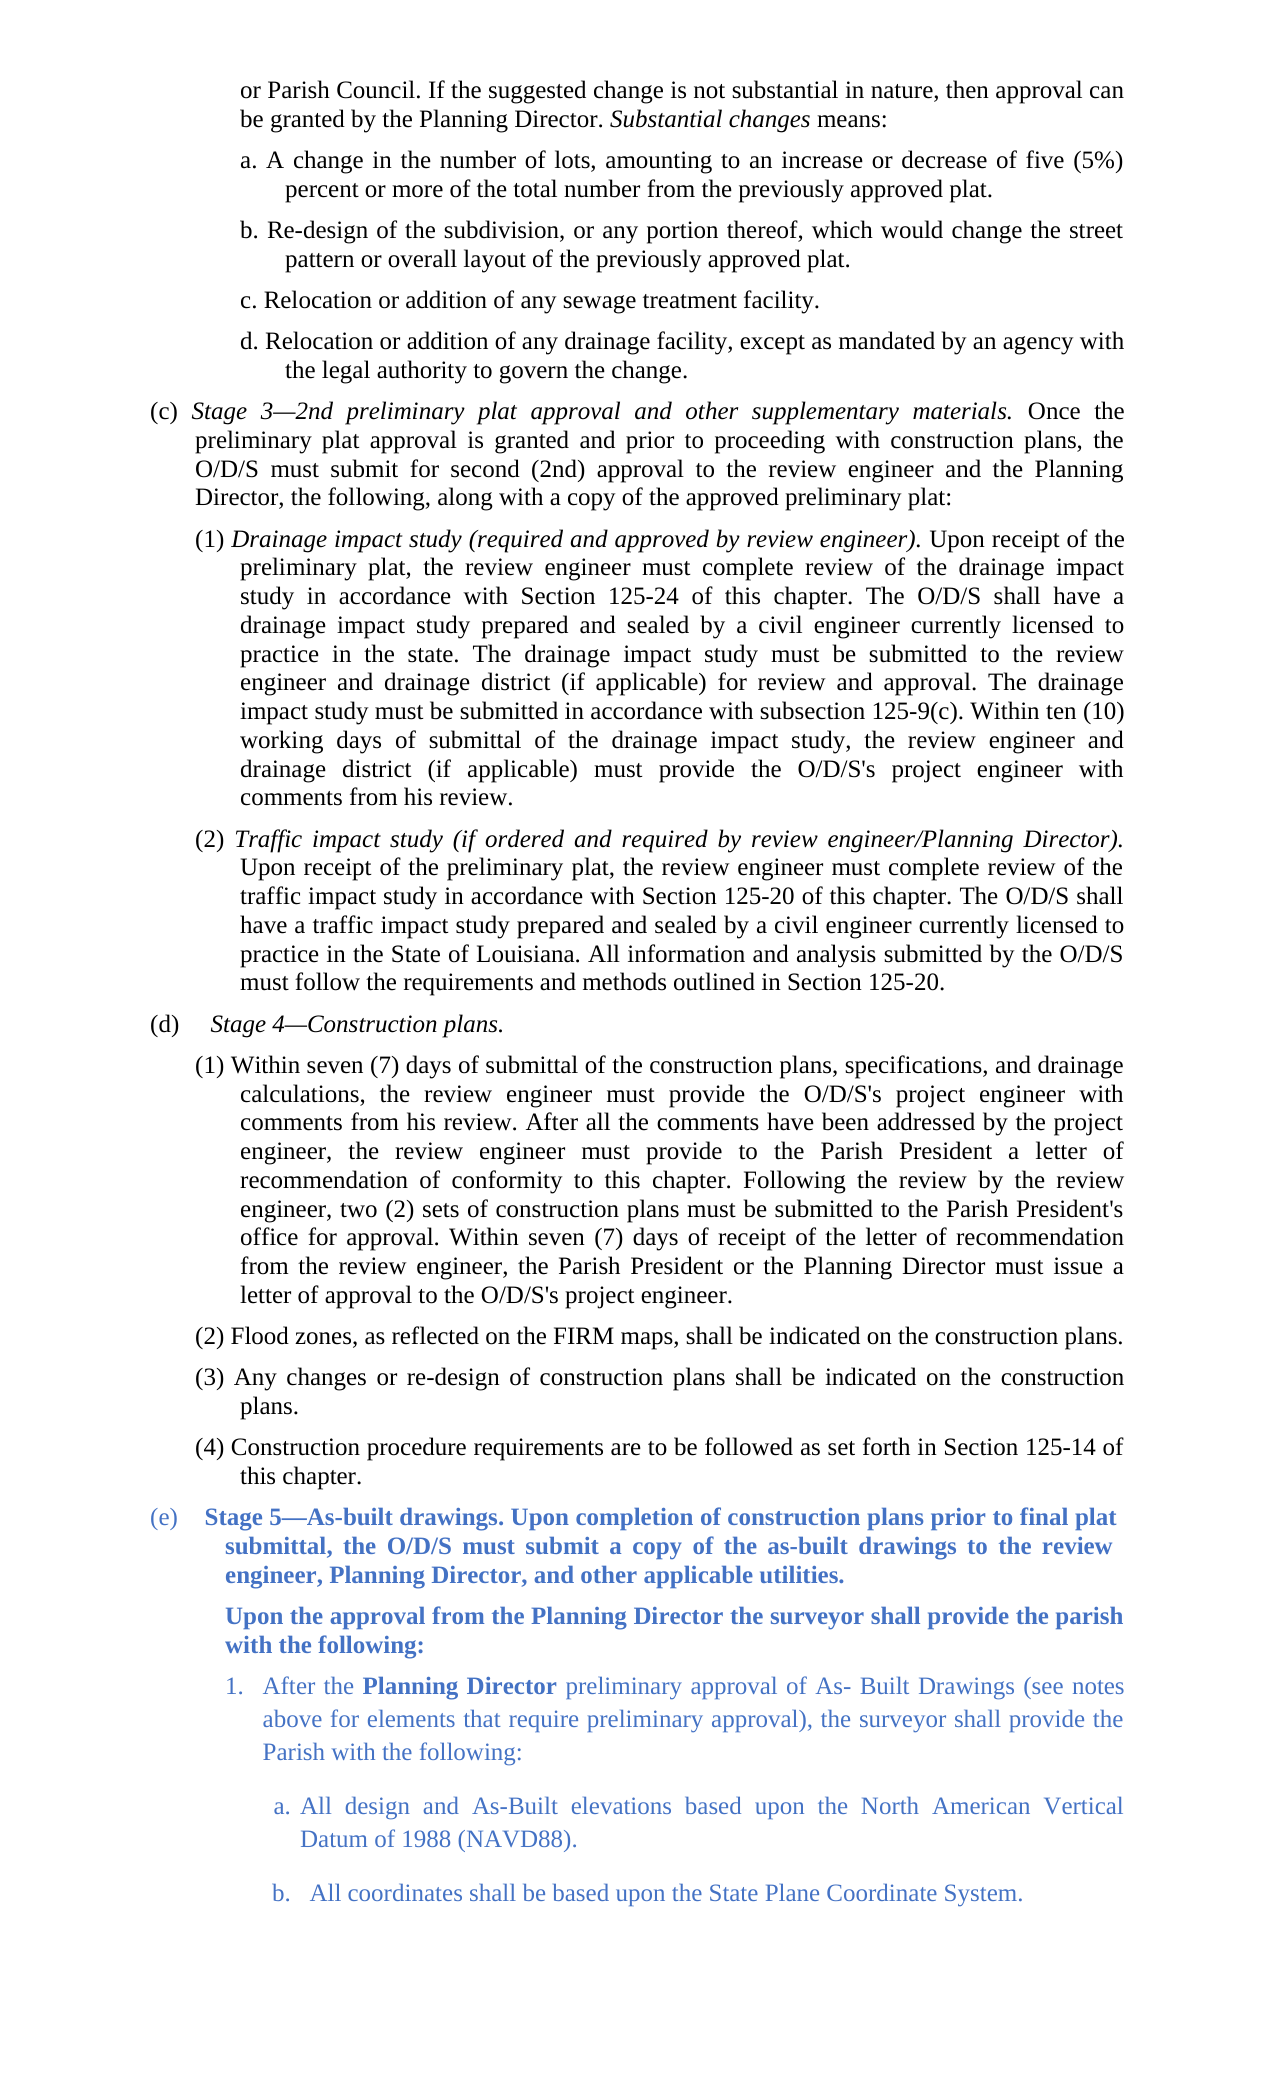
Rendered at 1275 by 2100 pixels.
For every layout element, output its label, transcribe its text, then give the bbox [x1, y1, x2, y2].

text (1) Within seven (7) days of submittal of the construction plans, specifications, and drainage calculations, the review engineer must provide the O/D/S's project engineer with comments from his review. After all the comments have been addressed by the project engineer, the review engineer must provide to the Parish President a letter of recommendation of conformity to this chapter. Following the review by the review engineer, two (2) sets of construction plans must be submitted to the Parish President's office for approval. Within seven (7) days of receipt of the letter of recommendation from the review engineer, the Parish President or the Planning Director must issue a letter of approval to the O/D/S's project engineer. [195, 1050, 1125, 1309]
text Upon the approval from the Planning Director the surveyor shall provide the parish with the following: [225, 1601, 1125, 1659]
text (1) Drainage impact study (required and approved by review engineer). Upon receipt of the preliminary plat, the review engineer must complete review of the drainage impact study in accordance with Section 125-24 of this chapter. The O/D/S shall have a drainage impact study prepared and sealed by a civil engineer currently licensed to practice in the state. The drainage impact study must be submitted to the review engineer and drainage district (if applicable) for review and approval. The drainage impact study must be submitted in accordance with subsection 125-9(c). Within ten (10) working days of submittal of the drainage impact study, the review engineer and drainage district (if applicable) must provide the O/D/S's project engineer with comments from his review. [195, 524, 1125, 811]
text (4) Construction procedure requirements are to be followed as set forth in Section 125-14 of this chapter. [195, 1432, 1125, 1490]
text (c) Stage 3—2nd preliminary plat approval and other supplementary materials. Once the preliminary plat approval is granted and prior to proceeding with construction plans, the O/D/S must submit for second (2nd) approval to the review engineer and the Planning Director, the following, along with a copy of the approved preliminary plat: [150, 396, 1125, 511]
text (2) Flood zones, as reflected on the FIRM maps, shall be indicated on the construction plans. [195, 1321, 1125, 1350]
text c. Relocation or addition of any sewage treatment facility. [240, 285, 1125, 314]
list All coordinates shall be based upon the State Plane Coordinate System. [291, 1878, 1125, 1907]
text d. Relocation or addition of any drainage facility, except as mandated by an agency with the legal authority to govern the change. [240, 326, 1125, 384]
list All design and As-Built elevations based upon the North American Vertical Datum of 1988 (NAVD88). [291, 1791, 1125, 1853]
text (2) Traffic impact study (if ordered and required by review engineer/Planning Director). Upon receipt of the preliminary plat, the review engineer must complete review of the traffic impact study in accordance with Section 125-20 of this chapter. The O/D/S shall have a traffic impact study prepared and sealed by a civil engineer currently licensed to practice in the State of Louisiana. All information and analysis submitted by the O/D/S must follow the requirements and methods outlined in Section 125-20. [195, 824, 1125, 996]
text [195, 75, 1125, 132]
text a. A change in the number of lots, amounting to an increase or decrease of five (5%) percent or more of the total number from the previously approved plat. [240, 145, 1125, 202]
text (d) Stage 4—Construction plans. [150, 1009, 1125, 1037]
text (e) Stage 5—As-built drawings. Upon completion of construction plans prior to final plat submittal, the O/D/S must submit a copy of the as-built drawings to the review engineer, Planning Director, and other applicable utilities. [150, 1502, 1125, 1589]
text (3) Any changes or re-design of construction plans shall be indicated on the construction plans. [195, 1362, 1125, 1420]
text b. Re-design of the subdivision, or any portion thereof, which would change the street pattern or overall layout of the previously approved plat. [240, 215, 1125, 272]
list After the Planning Director preliminary approval of As- Built Drawings (see notes above for elements that require preliminary approval), the surveyor shall provide the Parish with the following: [225, 1671, 1125, 1766]
